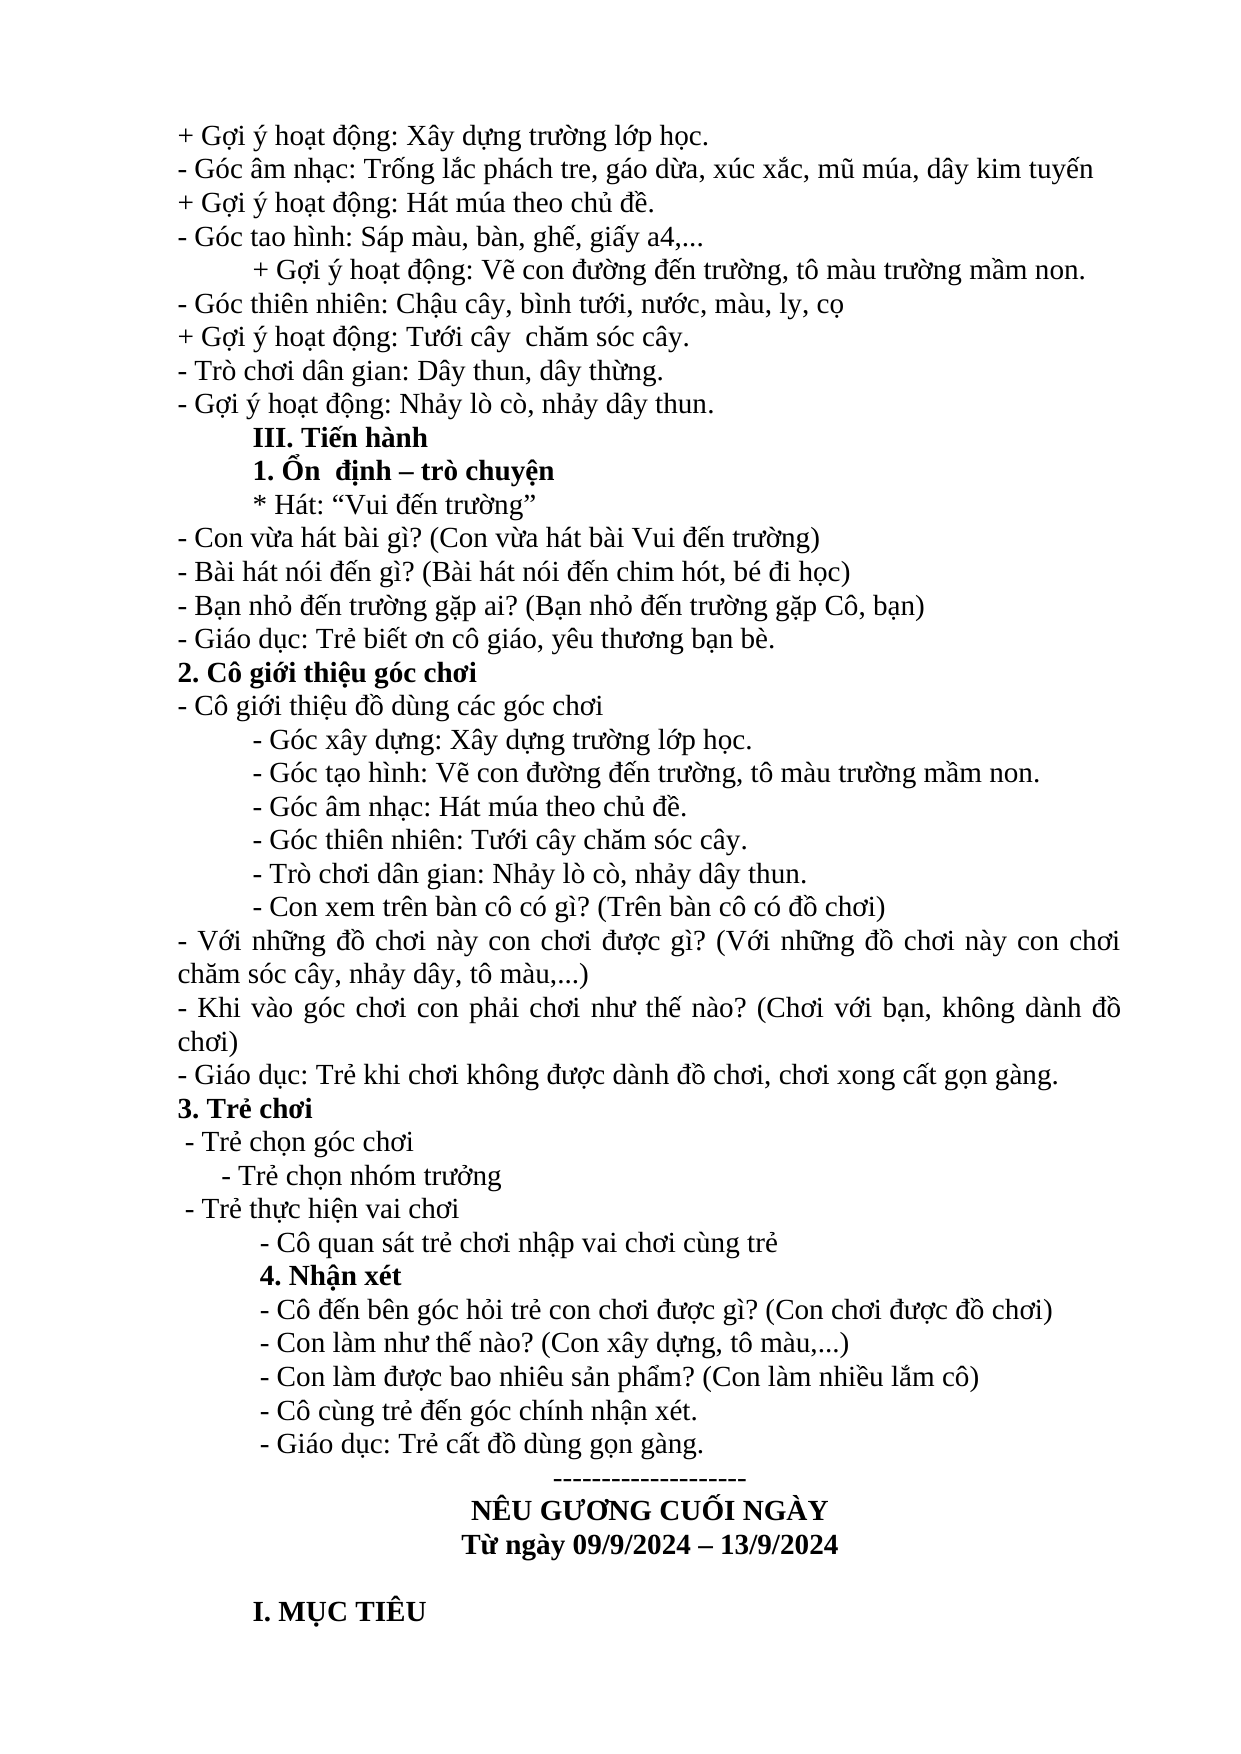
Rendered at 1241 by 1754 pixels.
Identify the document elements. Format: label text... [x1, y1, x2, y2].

text - Góc thiên nhiên: Tưới cây chăm sóc cây. [177, 822, 1122, 856]
text - Cô đến bên góc hỏi trẻ con chơi được gì? (Con chơi được đồ chơi) [177, 1292, 1122, 1326]
text - Trò chơi dân gian: Dây thun, dây thừng. [177, 353, 1087, 386]
text 1. Ổn định – trò chuyện [177, 453, 1122, 487]
text + Gợi ý hoạt động: Vẽ con đường đến trường, tô màu trường mầm non. [177, 252, 1122, 286]
text - Góc âm nhạc: Trống lắc phách tre, gáo dừa, xúc xắc, mũ múa, dây kim tuyến [177, 152, 1122, 185]
text - Trò chơi dân gian: Nhảy lò cò, nhảy dây thun. [177, 856, 1122, 889]
text -------------------- [177, 1460, 1122, 1493]
text 4. Nhận xét [177, 1258, 1122, 1292]
text - Con vừa hát bài gì? (Con vừa hát bài Vui đến trường) [177, 521, 1122, 554]
text - Góc âm nhạc: Hát múa theo chủ đề. [177, 789, 1122, 822]
text - Giáo dục: Trẻ cất đồ dùng gọn gàng. [177, 1426, 1122, 1460]
text 2. Cô giới thiệu góc chơi [177, 655, 1122, 688]
text - Giáo dục: Trẻ biết ơn cô giáo, yêu thương bạn bè. [177, 621, 1122, 655]
text - Gợi ý hoạt động: Nhảy lò cò, nhảy dây thun. [177, 386, 1087, 420]
text - Góc tao hình: Sáp màu, bàn, ghế, giấy a4,... [177, 219, 1122, 252]
text - Góc tạo hình: Vẽ con đường đến trường, tô màu trường mầm non. [177, 755, 1122, 789]
text * Hát: “Vui đến trường” [177, 487, 1122, 521]
text + Gợi ý hoạt động: Hát múa theo chủ đề. [177, 185, 1122, 219]
text - Cô quan sát trẻ chơi nhập vai chơi cùng trẻ [177, 1225, 1122, 1258]
text - Con xem trên bàn cô có gì? (Trên bàn cô có đồ chơi) [177, 889, 1122, 923]
text - Con làm được bao nhiêu sản phẩm? (Con làm nhiều lắm cô) [177, 1359, 1122, 1393]
text Từ ngày 09/9/2024 – 13/9/2024 [177, 1527, 1122, 1560]
text - Góc thiên nhiên: Chậu cây, bình tưới, nước, màu, ly, cọ [177, 286, 1087, 319]
text - Bài hát nói đến gì? (Bài hát nói đến chim hót, bé đi học) [177, 554, 1122, 588]
text I. MỤC TIÊU [177, 1594, 1122, 1627]
text - Cô cùng trẻ đến góc chính nhận xét. [177, 1393, 1122, 1426]
text - Con làm như thế nào? (Con xây dựng, tô màu,...) [177, 1326, 1122, 1359]
text - Giáo dục: Trẻ khi chơi không được dành đồ chơi, chơi xong cất gọn gàng. [177, 1057, 1122, 1091]
text - Khi vào góc chơi con phải chơi như thế nào? (Chơi với bạn, không dành đồ chơi) [177, 990, 1122, 1057]
text - Góc xây dựng: Xây dựng trường lớp học. [177, 722, 1122, 755]
text 3. Trẻ chơi [177, 1091, 1122, 1124]
text NÊU GƯƠNG CUỐI NGÀY [177, 1493, 1122, 1527]
text - Trẻ chọn góc chơi [177, 1124, 1122, 1158]
text III. Tiến hành [177, 420, 1122, 453]
text + Gợi ý hoạt động: Xây dựng trường lớp học. [177, 118, 1122, 152]
text - Trẻ chọn nhóm trưởng [177, 1158, 1122, 1191]
text - Trẻ thực hiện vai chơi [177, 1191, 1122, 1225]
text - Cô giới thiệu đồ dùng các góc chơi [177, 688, 1122, 722]
text - Bạn nhỏ đến trường gặp ai? (Bạn nhỏ đến trường gặp Cô, bạn) [177, 588, 1122, 621]
text - Với những đồ chơi này con chơi được gì? (Với những đồ chơi này con chơi chăm sóc cây, nhảy dây, tô màu,...) [177, 923, 1122, 990]
text + Gợi ý hoạt động: Tưới cây chăm sóc cây. [177, 319, 1087, 353]
